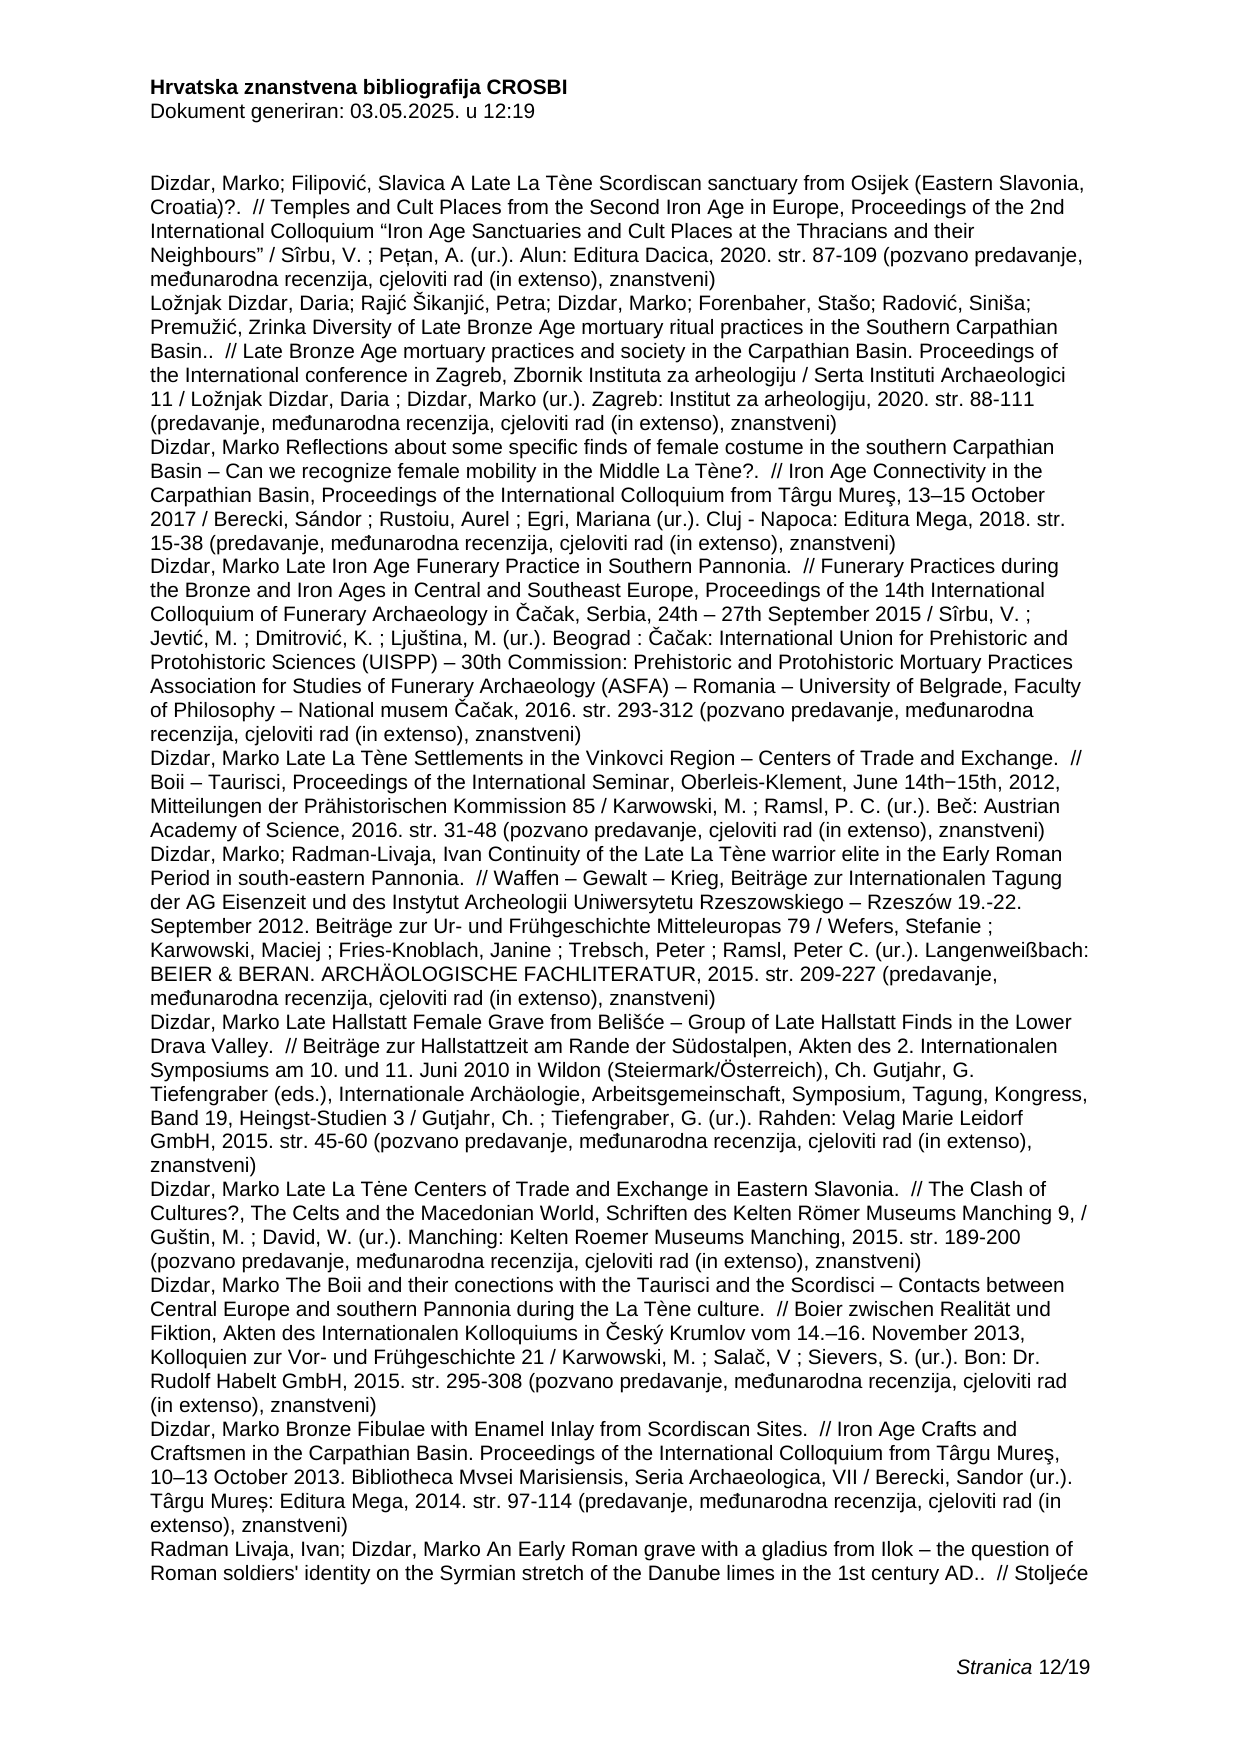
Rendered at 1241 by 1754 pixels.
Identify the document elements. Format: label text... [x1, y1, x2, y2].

text Dizdar, Marko [150, 434, 1090, 554]
text Dizdar, Marko [150, 1177, 1090, 1273]
text Dizdar, Marko [150, 554, 1090, 746]
text Dizdar, Marko [150, 1273, 1090, 1417]
text Dizdar, Marko [150, 1009, 1090, 1177]
text Dizdar, Marko [150, 1417, 1090, 1537]
text Dizdar, Marko [150, 746, 1090, 842]
text Dizdar, Marko; Radman-Livaja, Ivan [150, 842, 1090, 1009]
text Ložnjak Dizdar, Daria; Rajić Šikanjić, Petra; Dizdar, Marko; Forenbaher, Stašo; Radović, Siniša; Premužić, Zrinka [150, 291, 1090, 434]
text Dizdar, Marko; Filipović, Slavica [150, 171, 1090, 291]
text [150, 1537, 1090, 1584]
